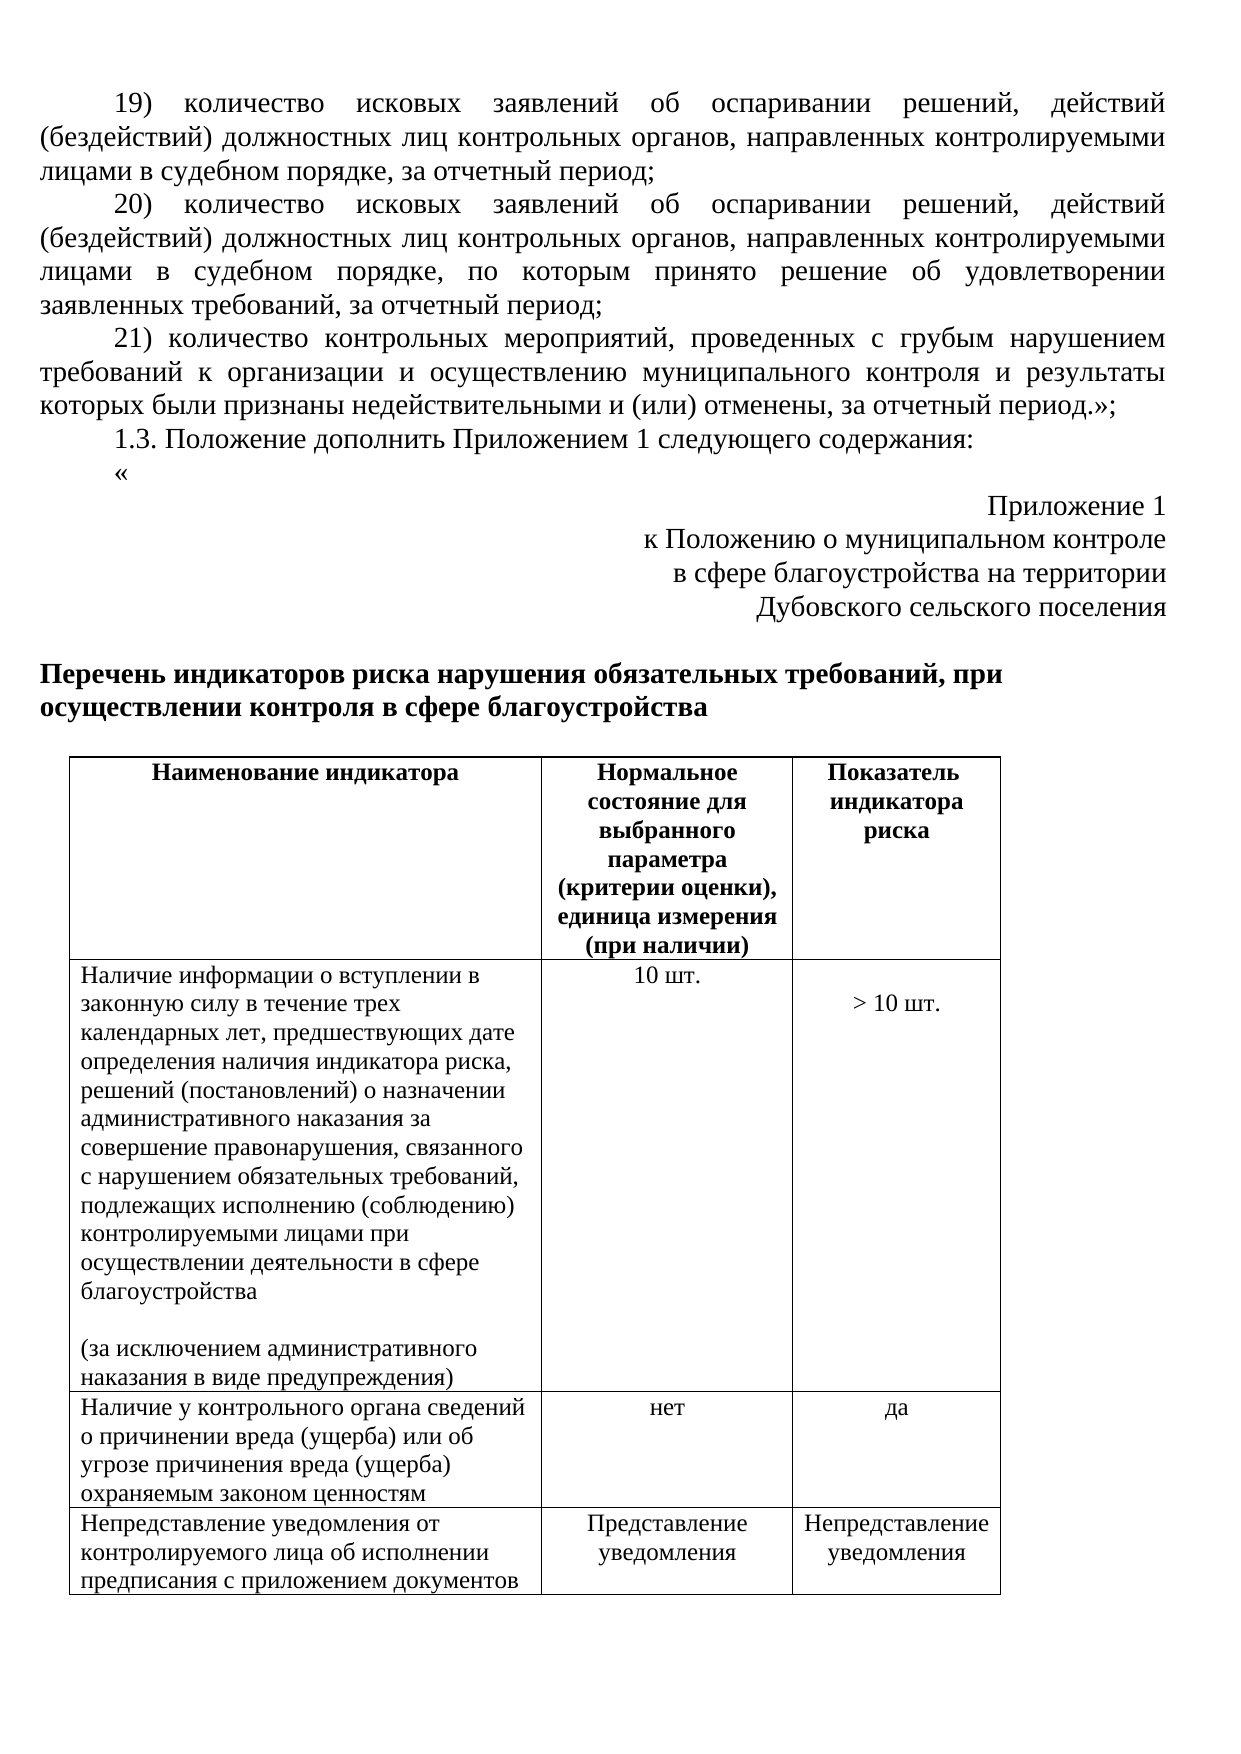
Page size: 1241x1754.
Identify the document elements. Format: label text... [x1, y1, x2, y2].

text 20) количество исковых заявлений об оспаривании решений, действий (бездействий) должностных лиц контрольных органов, направленных контролируемыми лицами в судебном порядке, по которым принято решение об удовлетворении заявленных требований, за отчетный период; [39, 186, 1167, 320]
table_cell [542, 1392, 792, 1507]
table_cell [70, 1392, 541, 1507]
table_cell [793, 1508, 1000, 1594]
text Дубовского сельского поселения [39, 589, 1167, 622]
text 21) количество контрольных мероприятий, проведенных с грубым нарушением требований к организации и осуществлению муниципального контроля и результаты которых были признаны недействительными и (или) отменены, за отчетный период.»; [39, 320, 1167, 421]
text Приложение 1 [39, 488, 1167, 522]
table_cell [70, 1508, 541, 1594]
text 1.3. Положение дополнить Приложением 1 следующего содержания: [39, 421, 1167, 454]
text 19) количество исковых заявлений об оспаривании решений, действий (бездействий) должностных лиц контрольных органов, направленных контролируемыми лицами в судебном порядке, за отчетный период; [39, 86, 1167, 186]
text Перечень индикаторов риска нарушения обязательных требований, при осуществлении контроля в сфере благоустройства [39, 656, 1167, 723]
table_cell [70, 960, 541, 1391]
text в сфере благоустройства на территории [39, 555, 1167, 589]
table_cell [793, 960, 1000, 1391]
text к Положению о муниципальном контроле [39, 522, 1167, 555]
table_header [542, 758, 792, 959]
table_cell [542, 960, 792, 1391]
text « [39, 454, 1167, 488]
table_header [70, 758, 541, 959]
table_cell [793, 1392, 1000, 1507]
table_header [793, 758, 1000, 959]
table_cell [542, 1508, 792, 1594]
